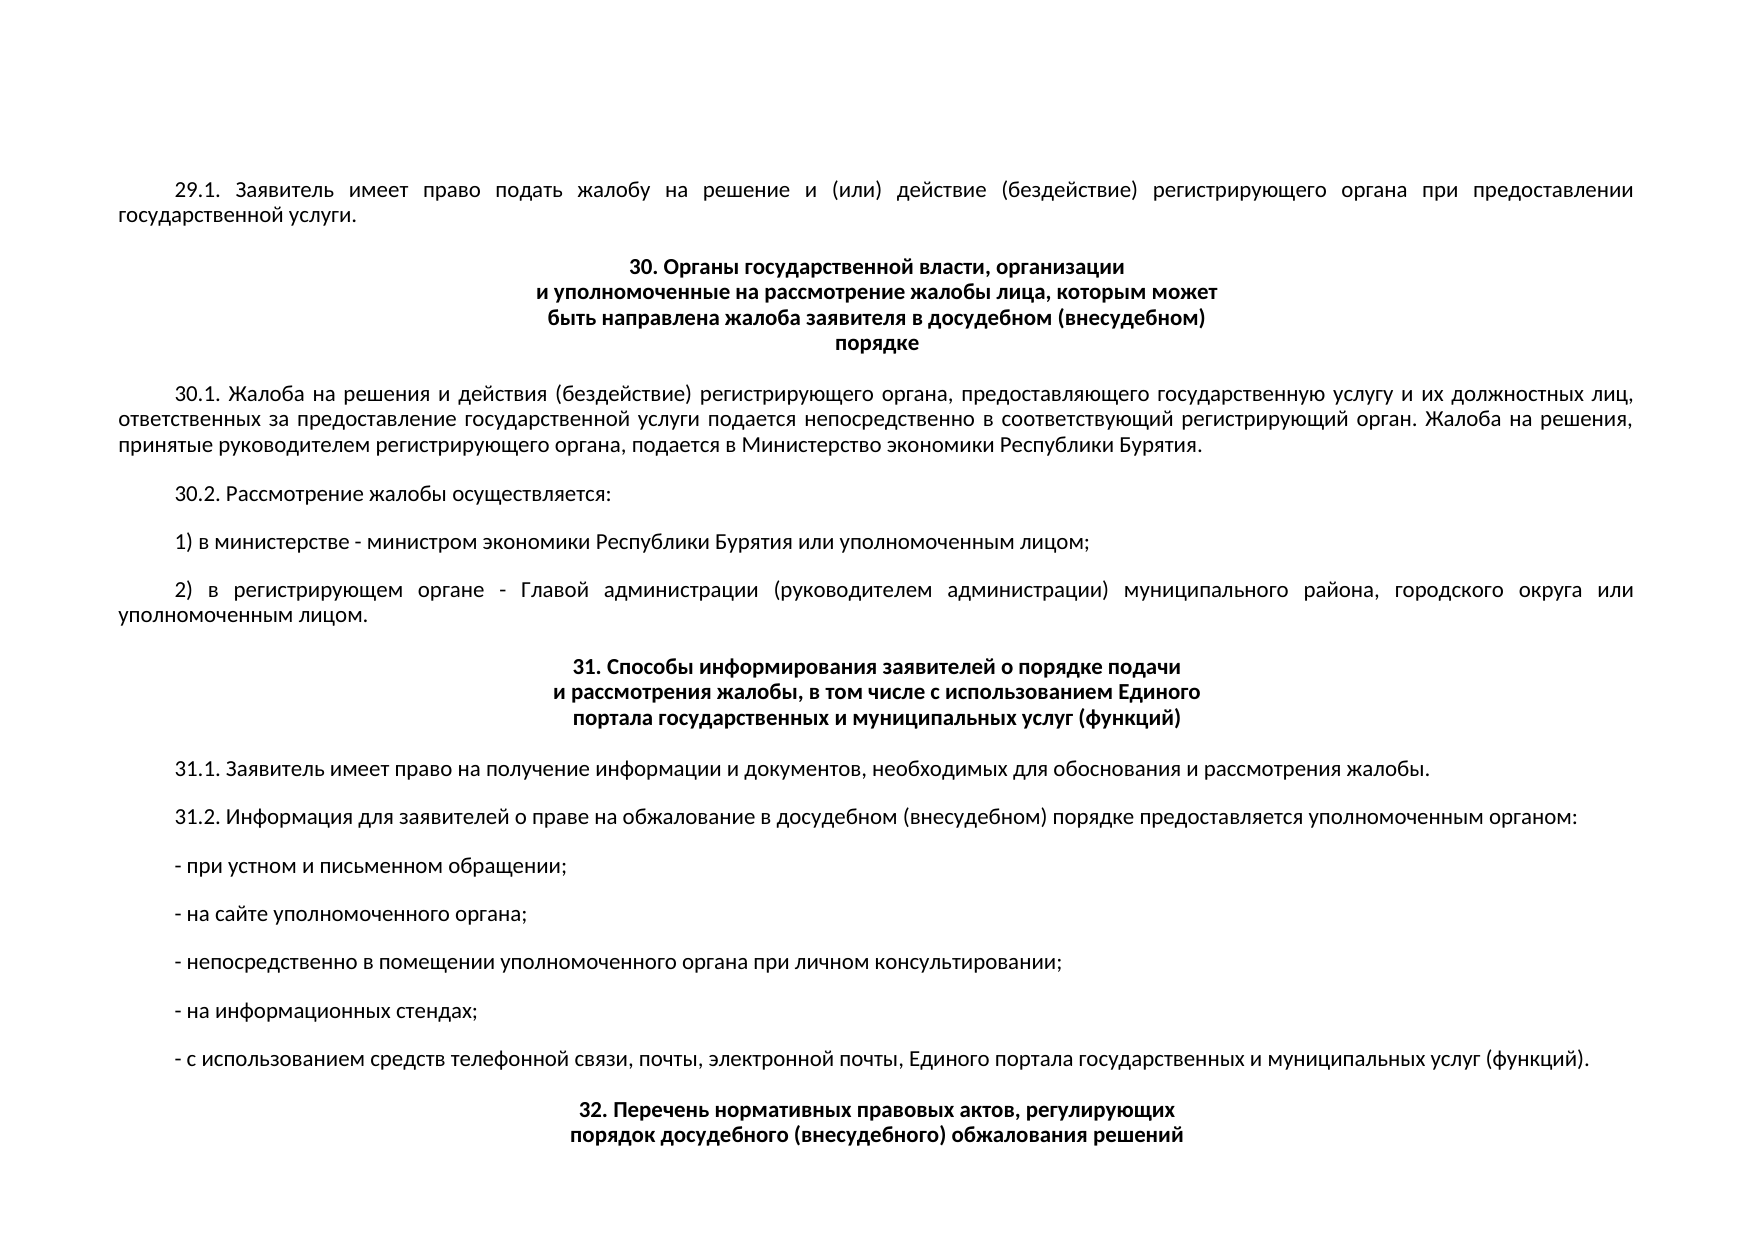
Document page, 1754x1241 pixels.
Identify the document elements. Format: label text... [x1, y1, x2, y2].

text 30.2. Рассмотрение жалобы осуществляется: [118, 481, 1636, 506]
text 30. Органы государственной власти, организации [118, 254, 1636, 279]
text 31. Способы информирования заявителей о порядке подачи [118, 654, 1636, 679]
text порядке [118, 330, 1636, 356]
text быть направлена жалоба заявителя в досудебном (внесудебном) [118, 305, 1636, 330]
text 29.1. Заявитель имеет право подать жалобу на решение и (или) действие (бездействие) регистрирующего органа при предоставлении государственной услуги. [118, 177, 1636, 228]
text - с использованием средств телефонной связи, почты, электронной почты, Единого портала государственных и муниципальных услуг (функций). [118, 1046, 1636, 1071]
text 2) в регистрирующем органе - Главой администрации (руководителем администрации) муниципального района, городского округа или уполномоченным лицом. [118, 577, 1636, 628]
text 31.2. Информация для заявителей о праве на обжалование в досудебном (внесудебном) порядке предоставляется уполномоченным органом: [118, 804, 1636, 830]
text - при устном и письменном обращении; [118, 853, 1636, 878]
text 31.1. Заявитель имеет право на получение информации и документов, необходимых для обоснования и рассмотрения жалобы. [118, 756, 1636, 781]
text - на информационных стендах; [118, 998, 1636, 1023]
text - непосредственно в помещении уполномоченного органа при личном консультировании; [118, 949, 1636, 975]
text и рассмотрения жалобы, в том числе с использованием Единого [118, 679, 1636, 705]
text и уполномоченные на рассмотрение жалобы лица, которым может [118, 279, 1636, 305]
text 32. Перечень нормативных правовых актов, регулирующих [118, 1097, 1636, 1122]
text порядок досудебного (внесудебного) обжалования решений [118, 1123, 1636, 1148]
text 30.1. Жалоба на решения и действия (бездействие) регистрирующего органа, предоставляющего государственную услугу и их должностных лиц, ответственных за предоставление государственной услуги подается непосредственно в соответствующий регистрирующий орган. Жалоба на решения, принятые руководителем регистрирующего органа, подается в Министерство экономики Республики Бурятия. [118, 381, 1636, 458]
text портала государственных и муниципальных услуг (функций) [118, 705, 1636, 730]
text 1) в министерстве - министром экономики Республики Бурятия или уполномоченным лицом; [118, 529, 1636, 554]
text - на сайте уполномоченного органа; [118, 901, 1636, 926]
